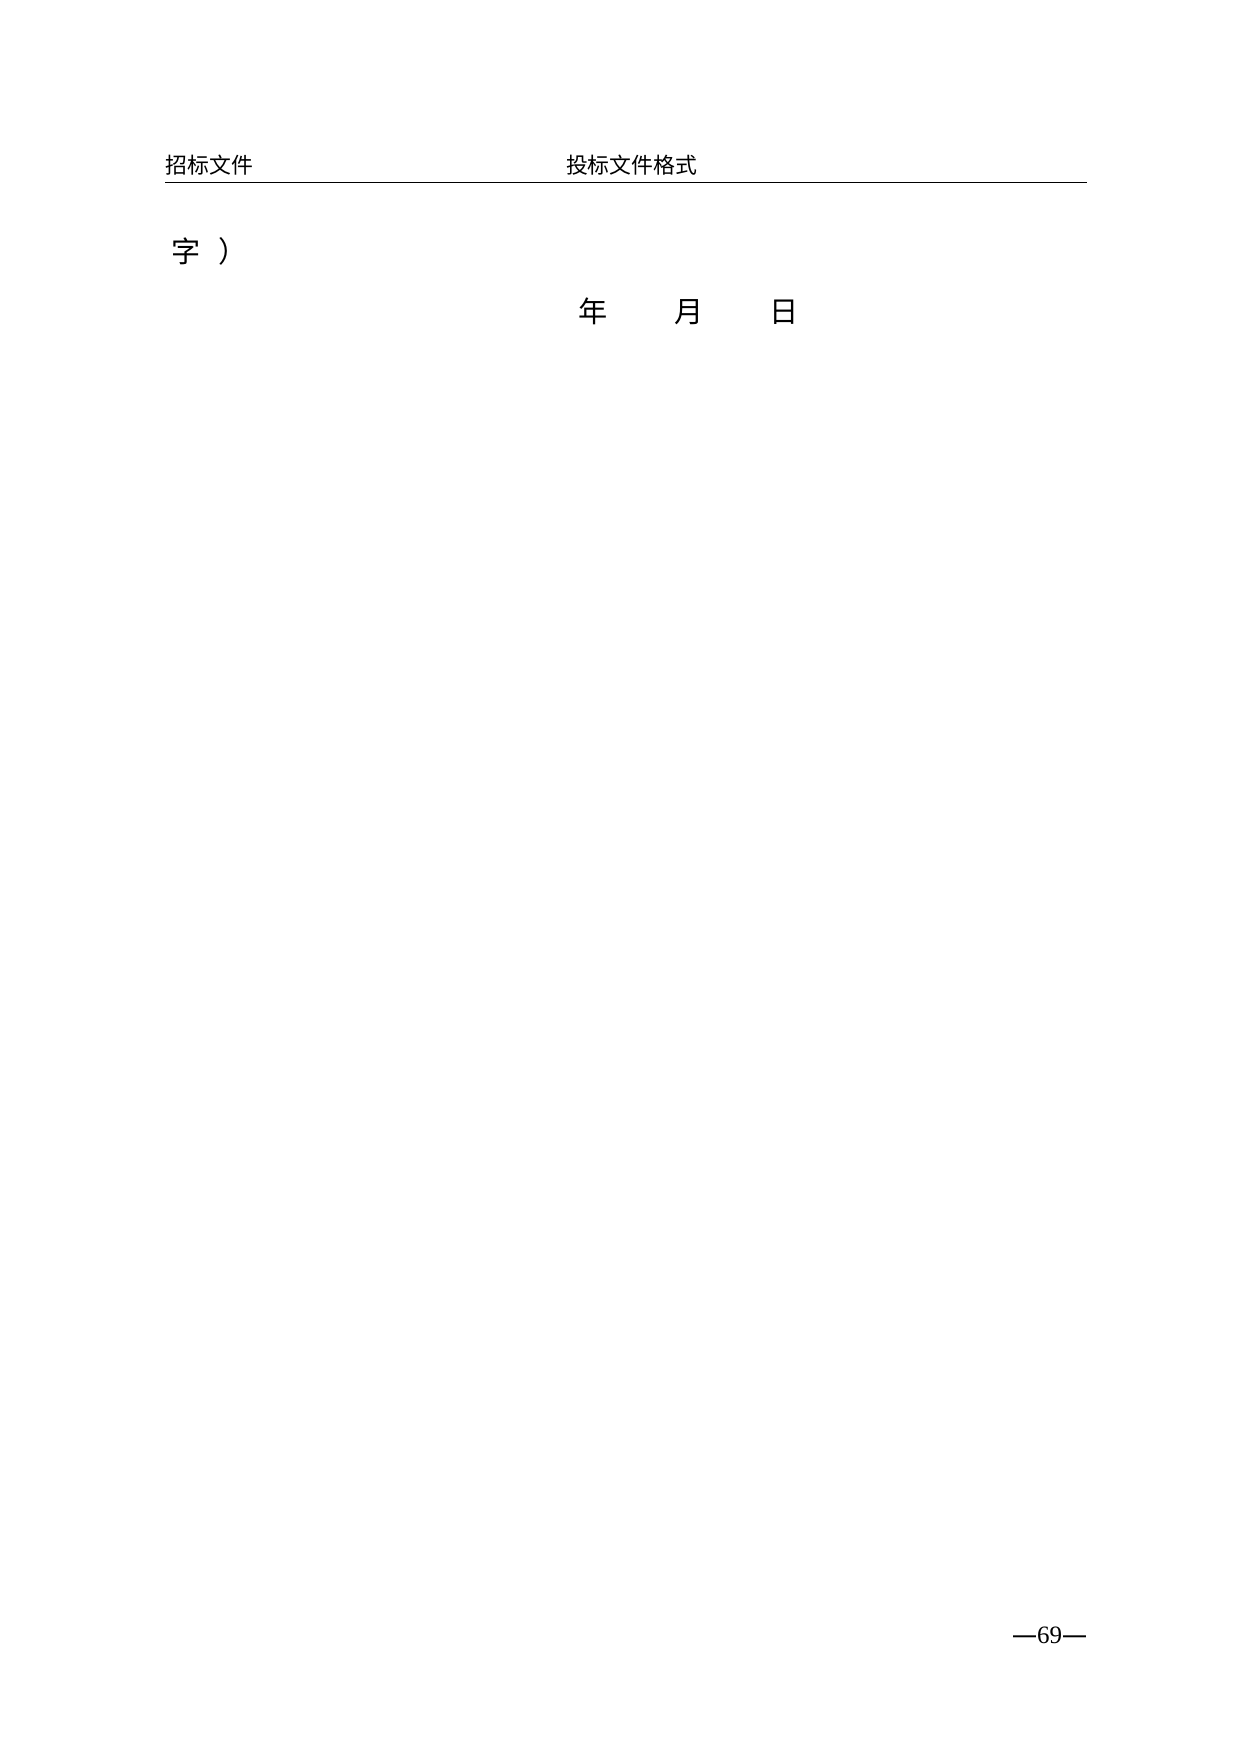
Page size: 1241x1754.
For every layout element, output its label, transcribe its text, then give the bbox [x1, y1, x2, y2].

text 法定代表人（或授权代表）：（签字） [171, 219, 1081, 280]
text 年 月 日 [171, 280, 1081, 340]
